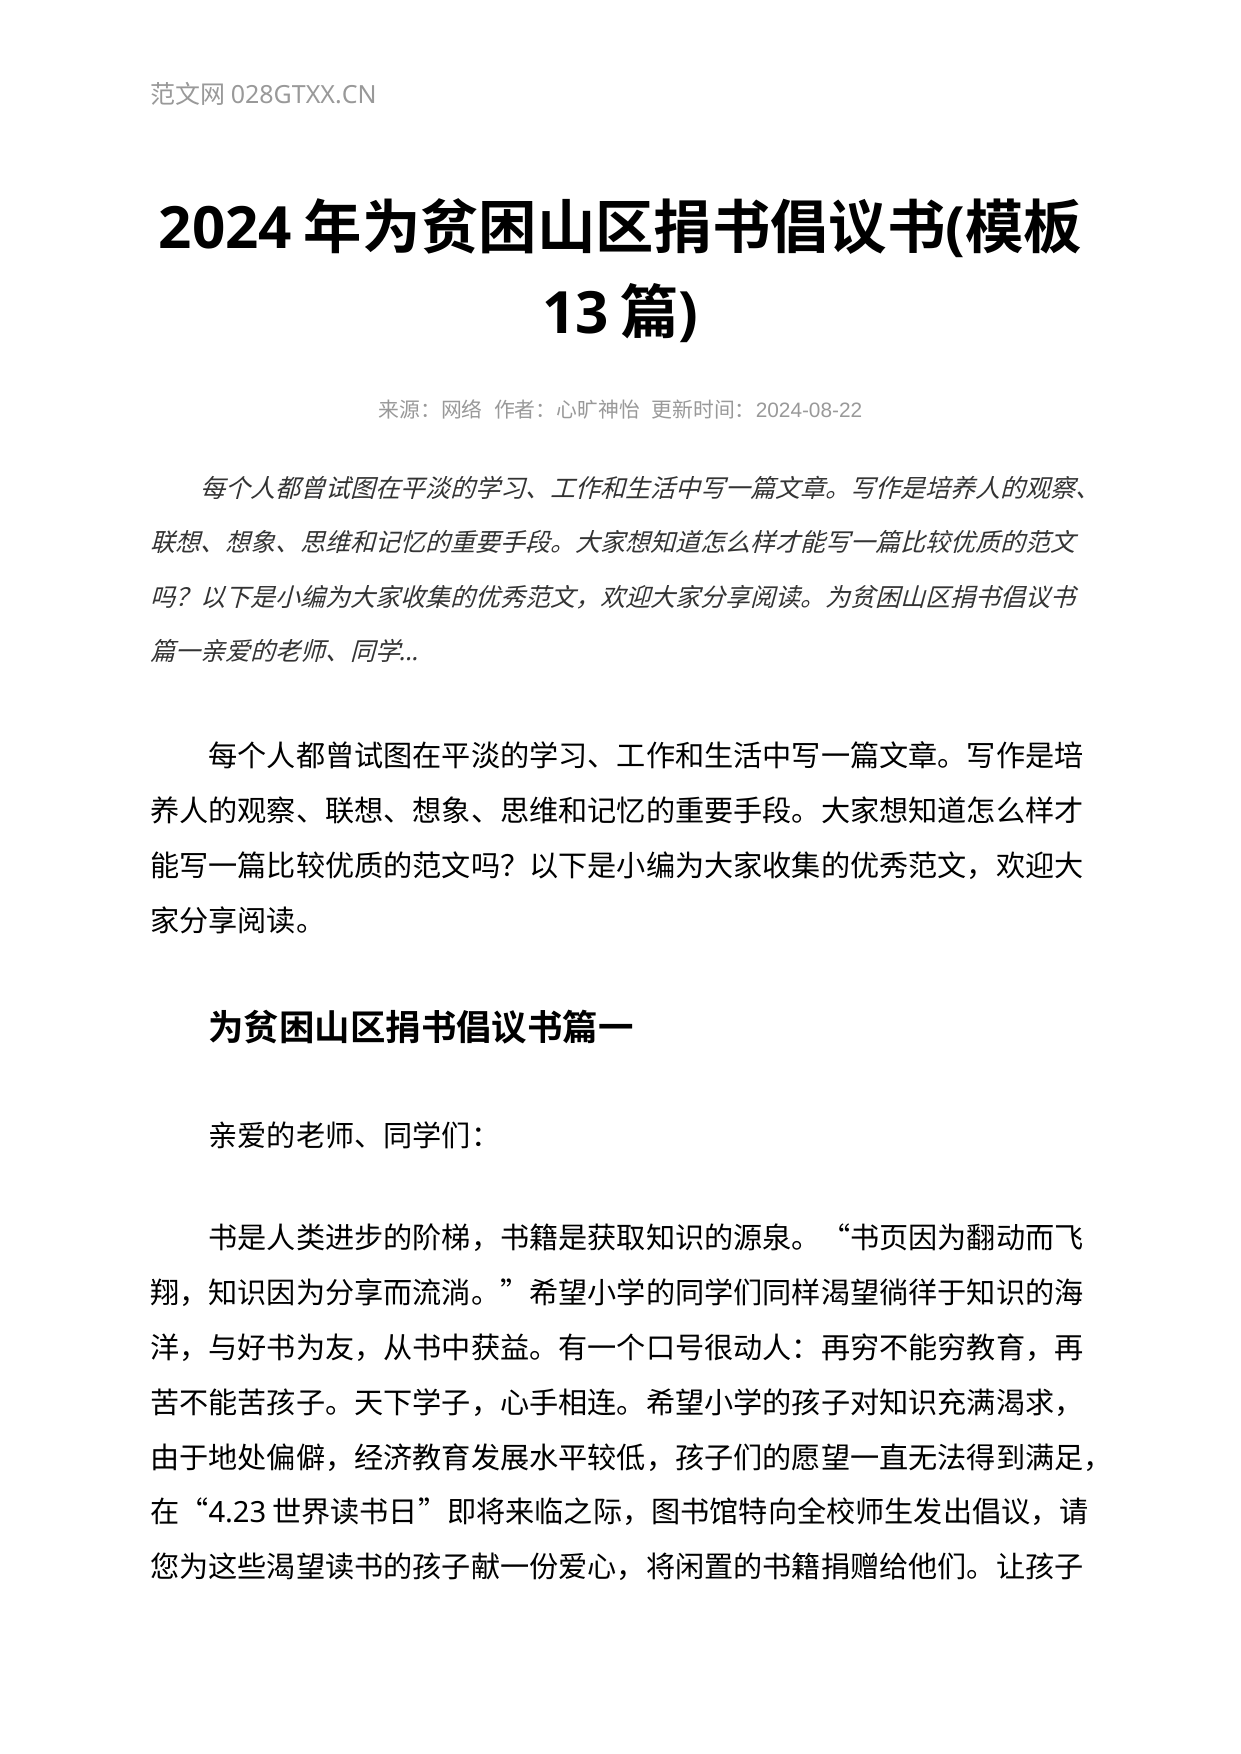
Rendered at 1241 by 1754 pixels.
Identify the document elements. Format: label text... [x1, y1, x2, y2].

text 为贫困山区捐书倡议书篇一 [150, 999, 1090, 1051]
text 亲爱的老师、同学们： [150, 1113, 1090, 1155]
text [150, 1214, 1090, 1586]
text 每个人都曾试图在平淡的学习、工作和生活中写一篇文章。写作是培养人的观察、联想、想象、思维和记忆的重要手段。大家想知道怎么样才能写一篇比较优质的范文吗？以下是小编为大家收集的优秀范文，欢迎大家分享阅读。为贫困山区捐书倡议书篇一亲爱的老师、同学... [150, 468, 1090, 668]
text 来源：网络 作者：心旷神怡 更新时间：2024-08-22 [150, 398, 1090, 422]
subtitle 2024年为贫困山区捐书倡议书(模板13篇) [150, 181, 1090, 351]
text 每个人都曾试图在平淡的学习、工作和生活中写一篇文章。写作是培养人的观察、联想、想象、思维和记忆的重要手段。大家想知道怎么样才能写一篇比较优质的范文吗？以下是小编为大家收集的优秀范文，欢迎大家分享阅读。 [150, 733, 1090, 940]
